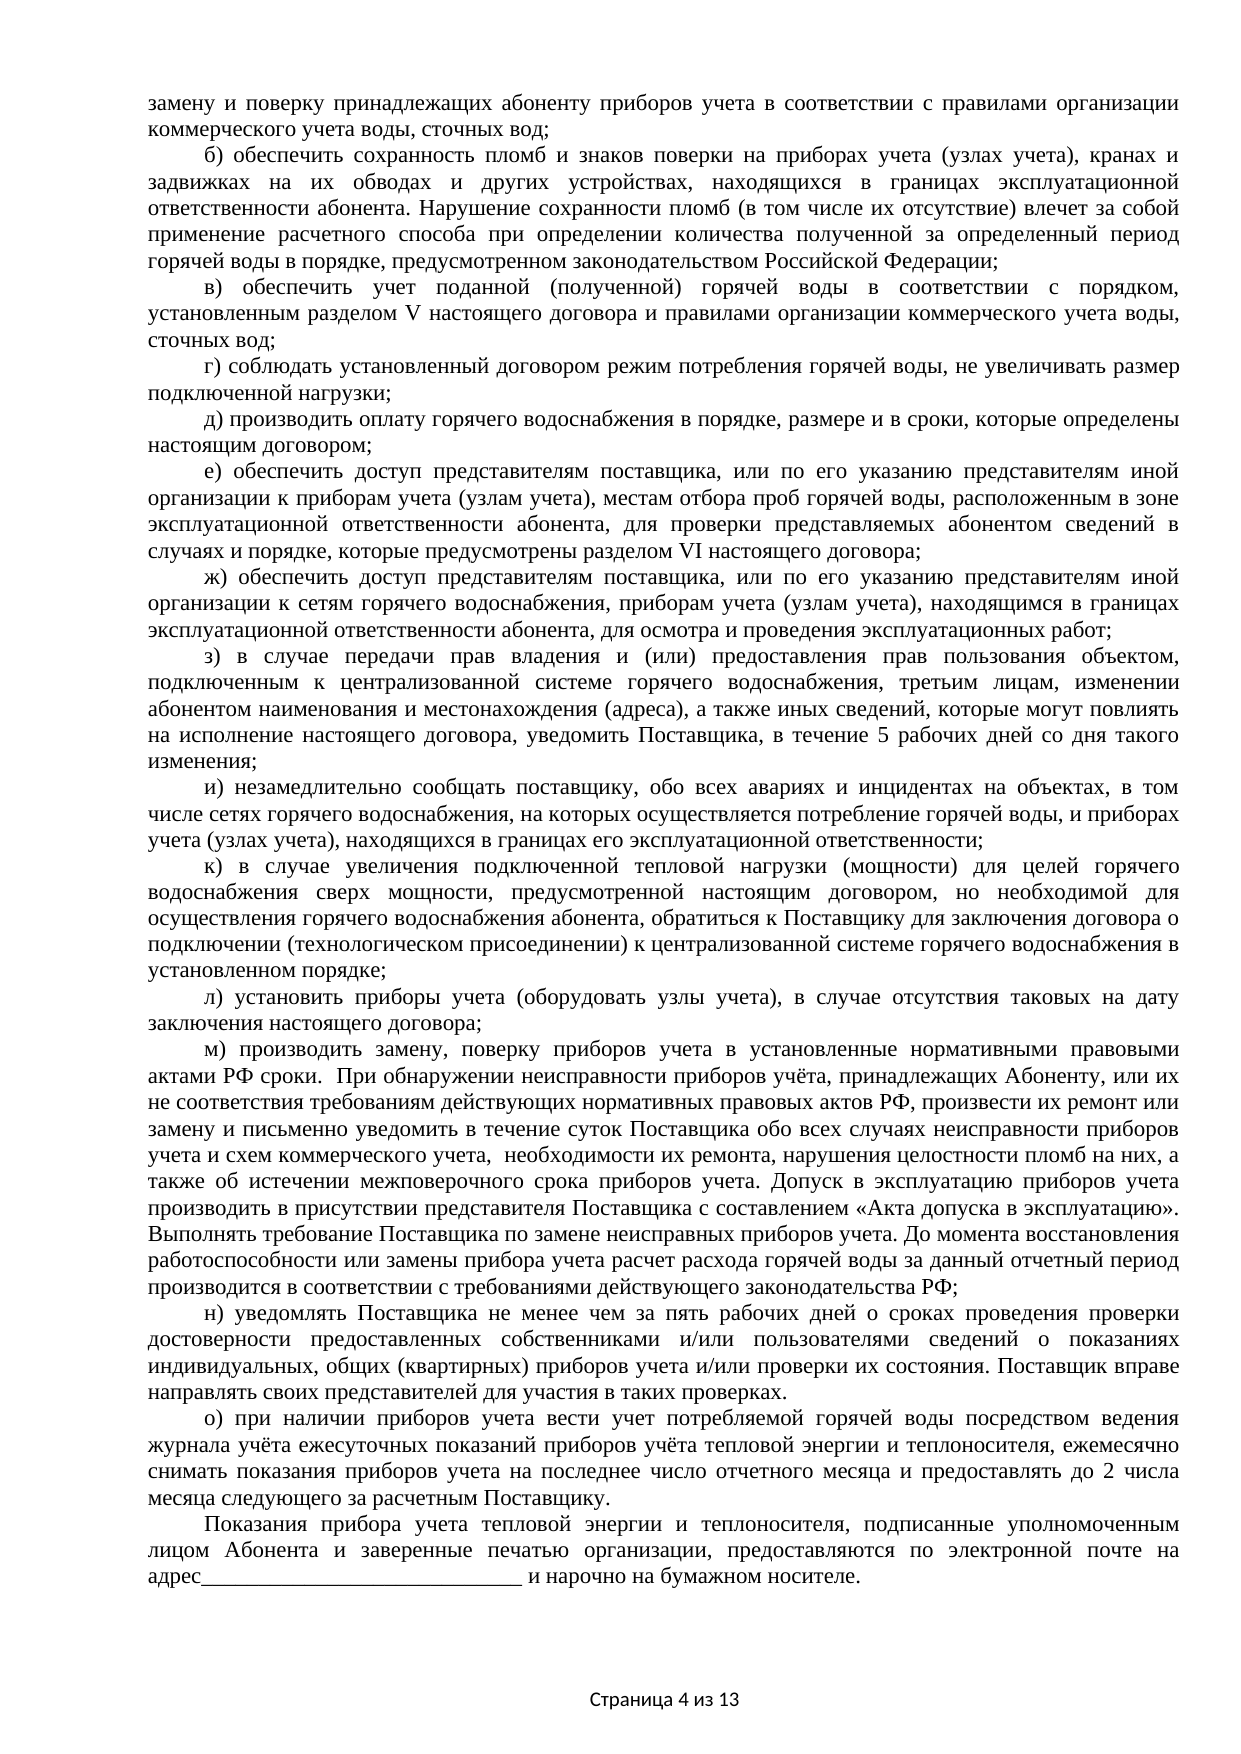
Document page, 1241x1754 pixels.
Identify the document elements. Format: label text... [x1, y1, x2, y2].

text д) производить оплату горячего водоснабжения в порядке, размере и в сроки, которые определены настоящим договором; [148, 405, 1181, 458]
text г) соблюдать установленный договором режим потребления горячей воды, не увеличивать размер подключенной нагрузки; [148, 352, 1181, 405]
text о) при наличии приборов учета вести учет потребляемой горячей воды посредством ведения журнала учёта ежесуточных показаний приборов учёта тепловой энергии и теплоносителя, ежемесячно снимать показания приборов учета на последнее число отчетного месяца и предоставлять до 2 числа месяца следующего за расчетным Поставщику. [148, 1404, 1181, 1510]
text б) обеспечить сохранность пломб и знаков поверки на приборах учета (узлах учета), кранах и задвижках на их обводах и других устройствах, находящихся в границах эксплуатационной ответственности абонента. Нарушение сохранности пломб (в том числе их отсутствие) влечет за собой применение расчетного способа при определении количества полученной за определенный период горячей воды в порядке, предусмотренном законодательством Российской Федерации; [148, 141, 1181, 273]
text е) обеспечить доступ представителям поставщика, или по его указанию представителям иной организации к приборам учета (узлам учета), местам отбора проб горячей воды, расположенным в зоне эксплуатационной ответственности абонента, для проверки представляемых абонентом сведений в случаях и порядке, которые предусмотрены разделом VI настоящего договора; [148, 458, 1181, 563]
text м) производить замену, поверку приборов учета в установленные нормативными правовыми актами РФ сроки. При обнаружении неисправности приборов учёта, принадлежащих Абоненту, или их не соответствия требованиям действующих нормативных правовых актов РФ, произвести их ремонт или замену и письменно уведомить в течение суток Поставщика обо всех случаях неисправности приборов учета и схем коммерческого учета, необходимости их ремонта, нарушения целостности пломб на них, а также об истечении межповерочного срока приборов учета. Допуск в эксплуатацию приборов учета производить в присутствии представителя Поставщика с составлением «Акта допуска в эксплуатацию». Выполнять требование Поставщика по замене неисправных приборов учета. До момента восстановления работоспособности или замены прибора учета расчет расхода горячей воды за данный отчетный период производится в соответствии с требованиями действующего законодательства РФ; [148, 1036, 1181, 1299]
text з) в случае передачи прав владения и (или) предоставления прав пользования объектом, подключенным к централизованной системе горячего водоснабжения, третьим лицам, изменении абонентом наименования и местонахождения (адреса), а также иных сведений, которые могут повлиять на исполнение настоящего договора, уведомить Поставщика, в течение 5 рабочих дней со дня такого изменения; [148, 642, 1181, 774]
text к) в случае увеличения подключенной тепловой нагрузки (мощности) для целей горячего водоснабжения сверх мощности, предусмотренной настоящим договором, но необходимой для осуществления горячего водоснабжения абонента, обратиться к Поставщику для заключения договора о подключении (технологическом присоединении) к централизованной системе горячего водоснабжения в установленном порядке; [148, 852, 1181, 983]
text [148, 89, 1181, 141]
text в) обеспечить учет поданной (полученной) горячей воды в соответствии с порядком, установленным разделом V настоящего договора и правилами организации коммерческого учета воды, сточных вод; [148, 273, 1181, 352]
text и) незамедлительно сообщать поставщику, обо всех авариях и инцидентах на объектах, в том числе сетях горячего водоснабжения, на которых осуществляется потребление горячей воды, и приборах учета (узлах учета), находящихся в границах его эксплуатационной ответственности; [148, 774, 1181, 852]
text Показания прибора учета тепловой энергии и теплоносителя, подписанные уполномоченным лицом Абонента и заверенные печатью организации, предоставляются по электронной почте на адрес____________________________ и нарочно на бумажном носителе. [148, 1510, 1181, 1589]
text л) установить приборы учета (оборудовать узлы учета), в случае отсутствия таковых на дату заключения настоящего договора; [148, 983, 1181, 1036]
text н) уведомлять Поставщика не менее чем за пять рабочих дней о сроках проведения проверки достоверности предоставленных собственниками и/или пользователями сведений о показаниях индивидуальных, общих (квартирных) приборов учета и/или проверки их состояния. Поставщик вправе направлять своих представителей для участия в таких проверках. [148, 1299, 1181, 1404]
text ж) обеспечить доступ представителям поставщика, или по его указанию представителям иной организации к сетям горячего водоснабжения, приборам учета (узлам учета), находящимся в границах эксплуатационной ответственности абонента, для осмотра и проведения эксплуатационных работ; [148, 563, 1181, 642]
